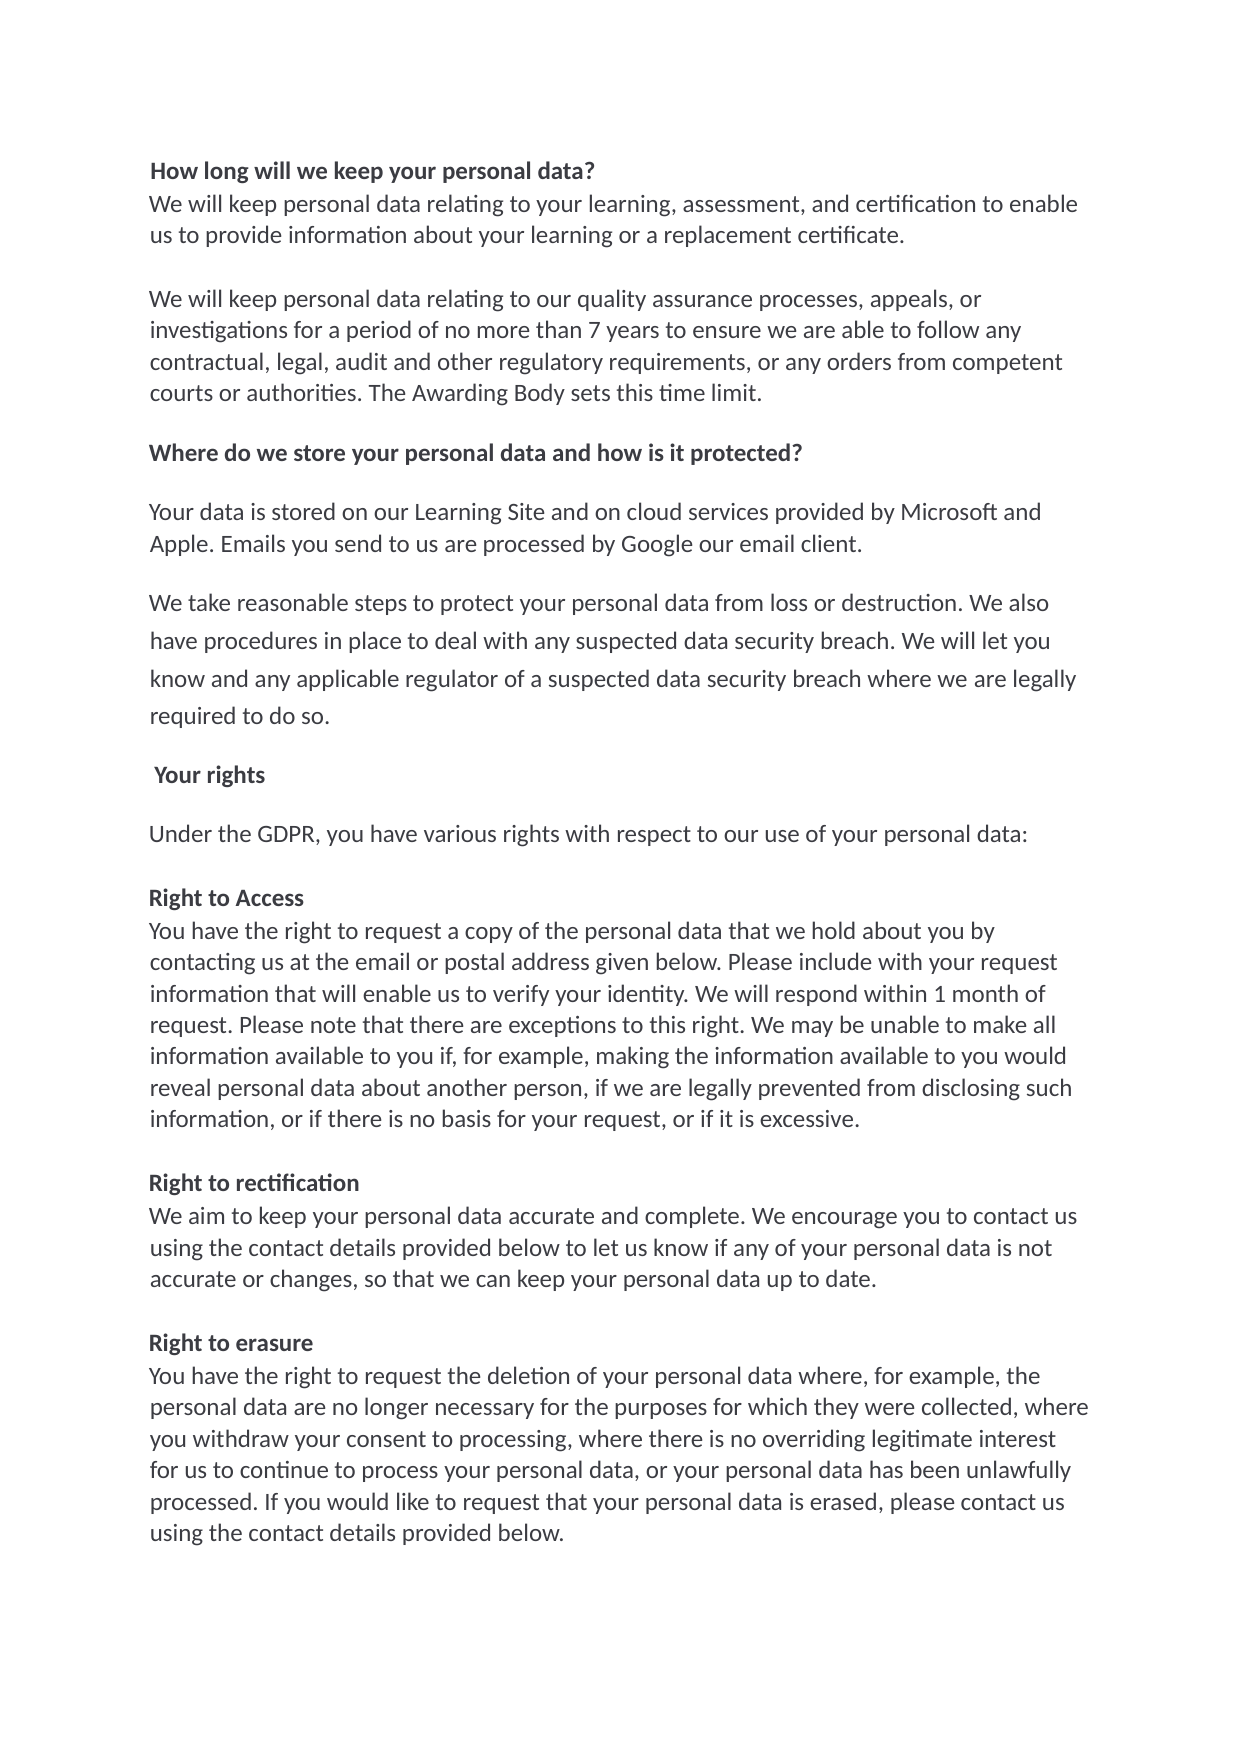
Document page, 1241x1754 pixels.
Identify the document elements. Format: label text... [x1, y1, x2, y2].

text We take reasonable steps to protect your personal data from loss or destruction. We also have procedures in place to deal with any suspected data security breach. We will let you know and any applicable regulator of a suspected data security breach where we are legally required to do so. [148, 587, 1090, 731]
text Your rights [148, 759, 1090, 790]
text We will keep personal data relating to your learning, assessment, and certification to enable us to provide information about your learning or a replacement certificate. [148, 188, 1090, 249]
text Your data is stored on our Learning Site and on cloud services provided by Microsoft and Apple. Emails you send to us are processed by Google our email client. [148, 496, 1090, 558]
text Where do we store your personal data and how is it protected? [148, 437, 1090, 468]
text We aim to keep your personal data accurate and complete. We encourage you to contact us using the contact details provided below to let us know if any of your personal data is not accurate or changes, so that we can keep your personal data up to date. [148, 1200, 1090, 1293]
text We will keep personal data relating to our quality assurance processes, appeals, or investigations for a period of no more than 7 years to ensure we are able to follow any contractual, legal, audit and other regulatory requirements, or any orders from competent courts or authorities. The Awarding Body sets this time limit. [148, 283, 1090, 408]
text You have the right to request a copy of the personal data that we hold about you by contacting us at the email or postal address given below. Please include with your request information that will enable us to verify your identity. We will respond within 1 month of request. Please note that there are exceptions to this right. We may be unable to make all information available to you if, for example, making the information available to you would reveal personal data about another person, if we are legally prevented from disclosing such information, or if there is no basis for your request, or if it is excessive. [148, 915, 1090, 1134]
subtitle Right to rectification [148, 1167, 1090, 1198]
subtitle Right to erasure [148, 1327, 1090, 1358]
text You have the right to request the deletion of your personal data where, for example, the personal data are no longer necessary for the purposes for which they were collected, where you withdraw your consent to processing, where there is no overriding legitimate interest for us to continue to process your personal data, or your personal data has been unlawfully processed. If you would like to request that your personal data is erased, please contact us using the contact details provided below. [148, 1360, 1090, 1547]
text Under the GDPR, you have various rights with respect to our use of your personal data: [148, 818, 1090, 848]
subtitle Right to Access [148, 882, 1090, 913]
text How long will we keep your personal data? [150, 155, 1090, 185]
